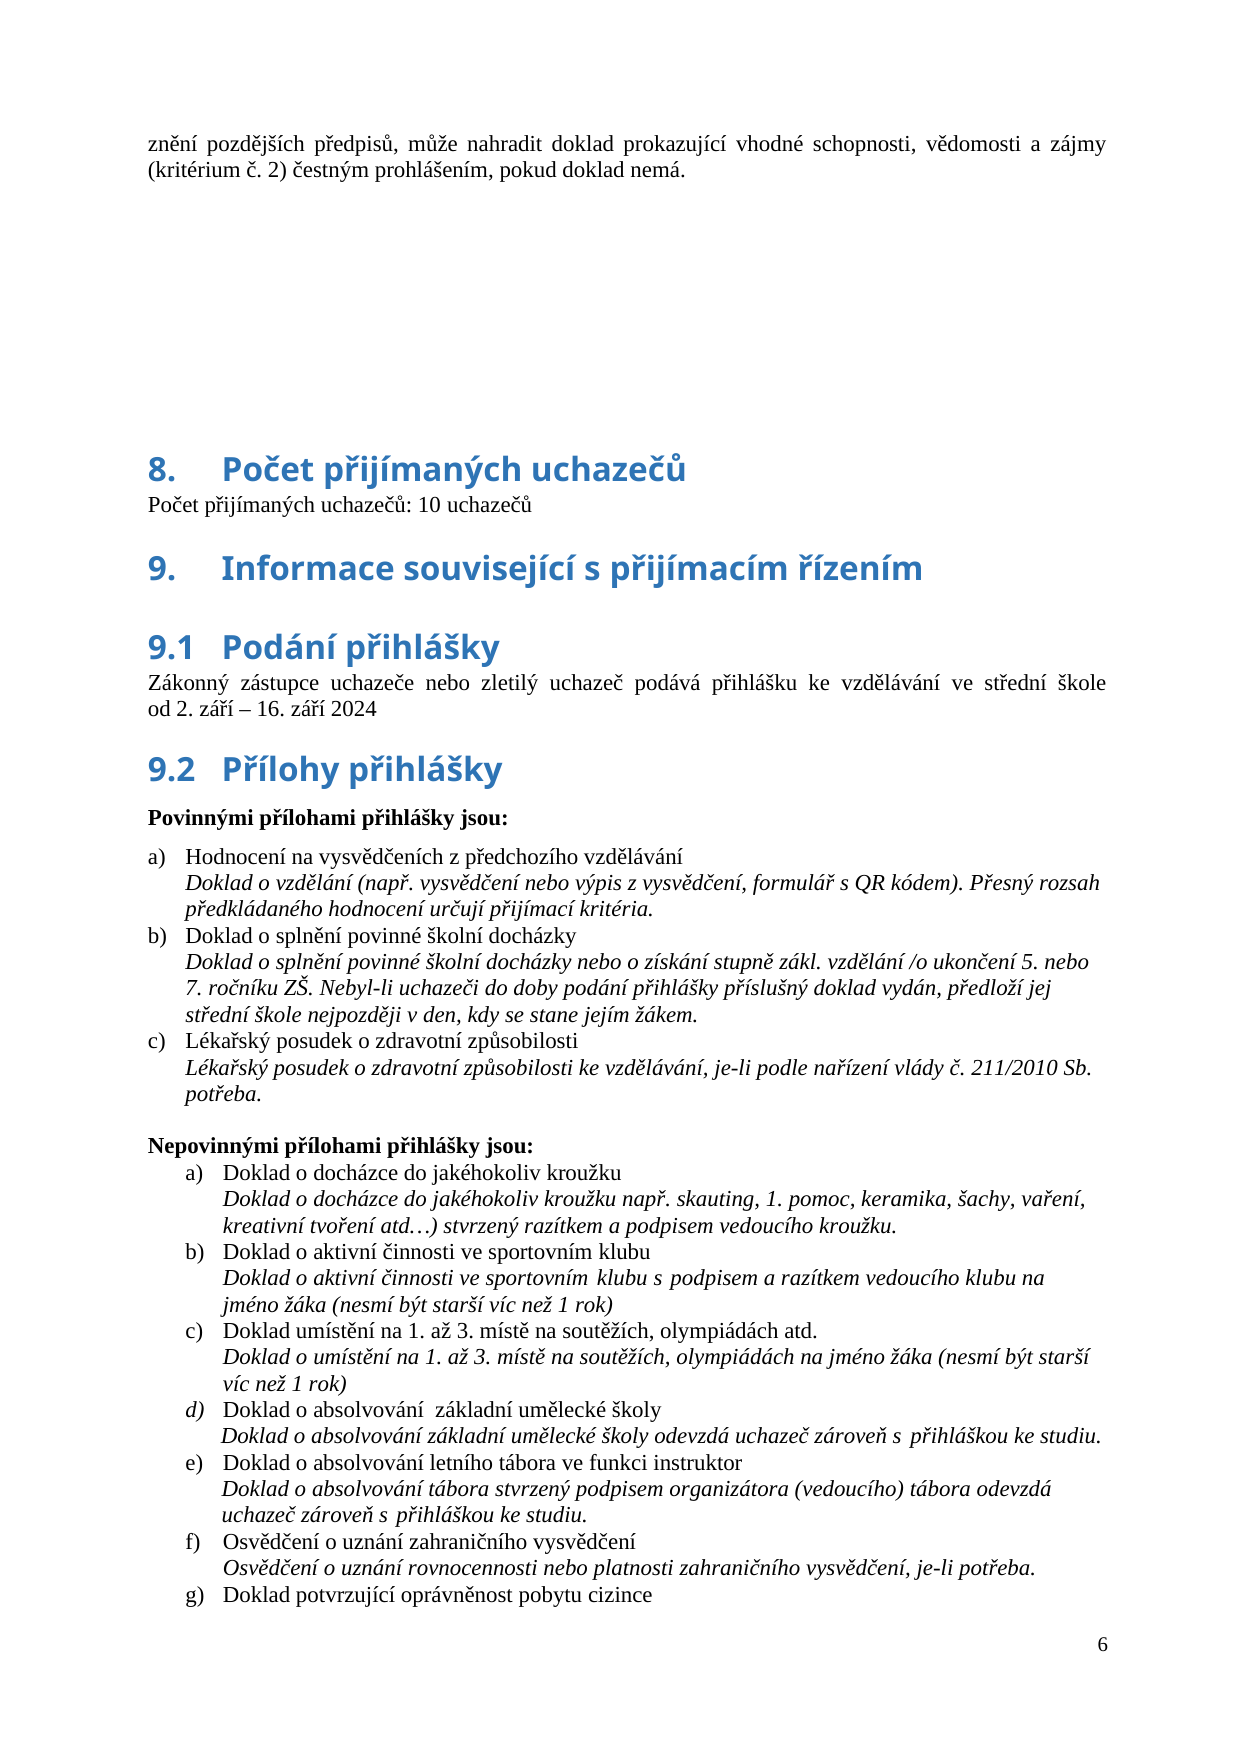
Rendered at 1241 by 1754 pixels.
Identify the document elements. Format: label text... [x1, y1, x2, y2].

subtitle 9.2 Přílohy přihlášky [148, 746, 1107, 791]
text Zákonný zástupce uchazeče nebo zletilý uchazeč podává přihlášku ke vzdělávání ve střední škole od 2. září – 16. září 2024 [148, 669, 1107, 722]
list Doklad o absolvování letního tábora ve funkci instruktor [185, 1449, 1107, 1475]
text Povinnými přílohami přihlášky jsou: [148, 804, 1107, 830]
list Doklad o absolvování základní umělecké školy [185, 1396, 1107, 1422]
text Počet přijímaných uchazečů: 10 uchazečů [148, 492, 1107, 518]
list Doklad o aktivní činnosti ve sportovním klubu [185, 1238, 1107, 1264]
list Hodnocení na vysvědčeních z předchozího vzdělávání [148, 843, 1107, 869]
text Doklad o vzdělání (např. vysvědčení nebo výpis z vysvědčení, formulář s QR kódem). Přesný rozsah předkládaného hodnocení určují přijímací kritéria. [185, 869, 1107, 922]
list Doklad o aktivní činnosti ve sportovním klubu s podpisem a razítkem vedoucího klubu na jméno žáka (nesmí být starší víc než 1 rok) [223, 1264, 1107, 1317]
list Doklad o docházce do jakéhokoliv kroužku např. skauting, 1. pomoc, keramika, šachy, vaření, kreativní tvoření atd…) stvrzený razítkem a podpisem vedoucího kroužku. [223, 1185, 1107, 1238]
list potřeba. [185, 1080, 1107, 1106]
subtitle 9.1 Podání přihlášky [148, 624, 1107, 669]
text Doklad o absolvování základní umělecké školy odevzdá uchazeč zároveň s přihláškou ke studiu. [148, 1422, 1107, 1449]
list Doklad o splnění povinné školní docházky [148, 922, 1107, 948]
list Doklad o splnění povinné školní docházky nebo o získání stupně zákl. vzdělání /o ukončení 5. nebo 7. ročníku ZŠ. Nebyl-li uchazeči do doby podání přihlášky příslušný doklad vydán, předloží jej střední škole nejpozději v den, kdy se stane jejím žákem. [185, 948, 1107, 1027]
list Lékařský posudek o zdravotní způsobilosti ke vzdělávání, je-li podle nařízení vlády č. 211/2010 Sb. [185, 1053, 1107, 1080]
list Doklad o umístění na 1. až 3. místě na soutěžích, olympiádách na jméno žáka (nesmí být starší víc než 1 rok) [223, 1343, 1107, 1396]
text Nepovinnými přílohami přihlášky jsou: [148, 1133, 1107, 1159]
text Doklad o absolvování tábora stvrzený podpisem organizátora (vedoucího) tábora odevzdá uchazeč zároveň s přihláškou ke studiu. [221, 1475, 1107, 1528]
list Osvědčení o uznání rovnocennosti nebo platnosti zahraničního vysvědčení, je-li potřeba. [223, 1554, 1107, 1581]
subtitle 9. Informace související s přijímacím řízením [148, 544, 1107, 590]
list Osvědčení o uznání zahraničního vysvědčení [185, 1528, 1107, 1554]
subtitle 8. Počet přijímaných uchazečů [148, 446, 1107, 492]
list Doklad o docházce do jakéhokoliv kroužku [185, 1159, 1107, 1185]
list Lékařský posudek o zdravotní způsobilosti [148, 1027, 1107, 1053]
list Doklad umístění na 1. až 3. místě na soutěžích, olympiádách atd. [185, 1317, 1107, 1343]
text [148, 130, 1107, 183]
list Doklad potvrzující oprávněnost pobytu cizince [185, 1581, 1107, 1607]
